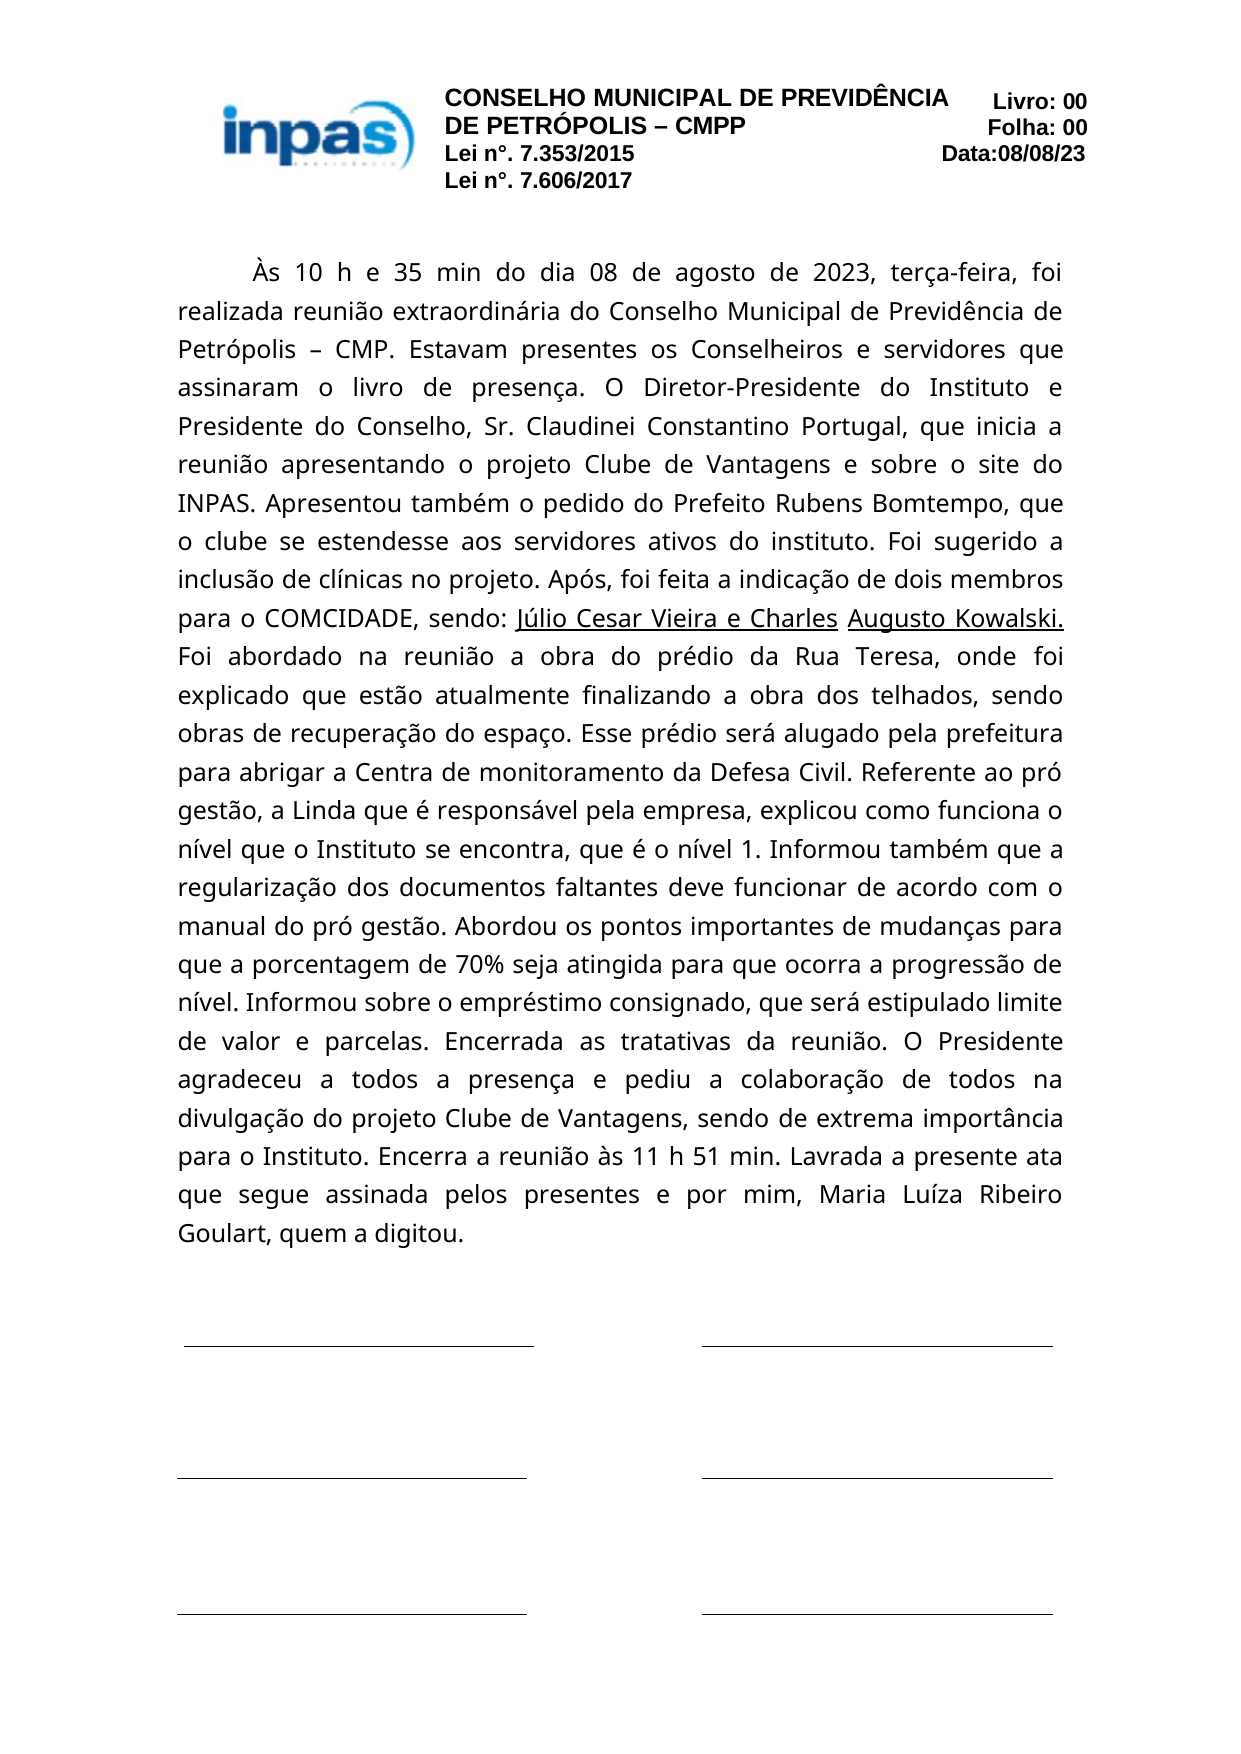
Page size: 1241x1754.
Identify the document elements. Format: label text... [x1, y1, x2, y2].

text Às 10 h e 35 min do dia 08 de agosto de 2023, terça-feira, foi realizada reunião extraordinária do Conselho Municipal de Previdência de Petrópolis – CMP. Estavam presentes os Conselheiros e servidores que assinaram o livro de presença. O Diretor-Presidente do Instituto e Presidente do Conselho, Sr. Claudinei Constantino Portugal, que inicia a reunião apresentando o projeto Clube de Vantagens e sobre o site do INPAS. Apresentou também o pedido do Prefeito Rubens Bomtempo, que o clube se estendesse aos servidores ativos do instituto. Foi sugerido a inclusão de clínicas no projeto. Após, foi feita a indicação de dois membros para o COMCIDADE, sendo: Júlio Cesar Vieira e Charles Augusto Kowalski. Foi abordado na reunião a obra do prédio da Rua Teresa, onde foi explicado que estão atualmente finalizando a obra dos telhados, sendo obras de recuperação do espaço. Esse prédio será alugado pela prefeitura para abrigar a Centra de monitoramento da Defesa Civil. Referente ao pró gestão, a Linda que é responsável pela empresa, explicou como funciona o nível que o Instituto se encontra, que é o nível 1. Informou também que a regularização dos documentos faltantes deve funcionar de acordo com o manual do pró gestão. Abordou os pontos importantes de mudanças para que a porcentagem de 70% seja atingida para que ocorra a progressão de nível. Informou sobre o empréstimo consignado, que será estipulado limite de valor e parcelas. Encerrada as tratativas da reunião. O Presidente agradeceu a todos a presença e pediu a colaboração de todos na divulgação do projeto Clube de Vantagens, sendo de extrema importância para o Instituto. Encerra a reunião às 11 h 51 min. Lavrada a presente ata que segue assinada pelos presentes e por mim, Maria Luíza Ribeiro Goulart, quem a digitou. [177, 255, 1064, 1250]
picture [222, 98, 417, 173]
text Folha: 00 Data:08/08/23 [941, 114, 1089, 167]
subtitle DE PETRÓPOLIS – CMPP [444, 112, 747, 140]
text Lei n°. 7.353/2015 Lei n°. 7.606/2017 [444, 140, 662, 193]
